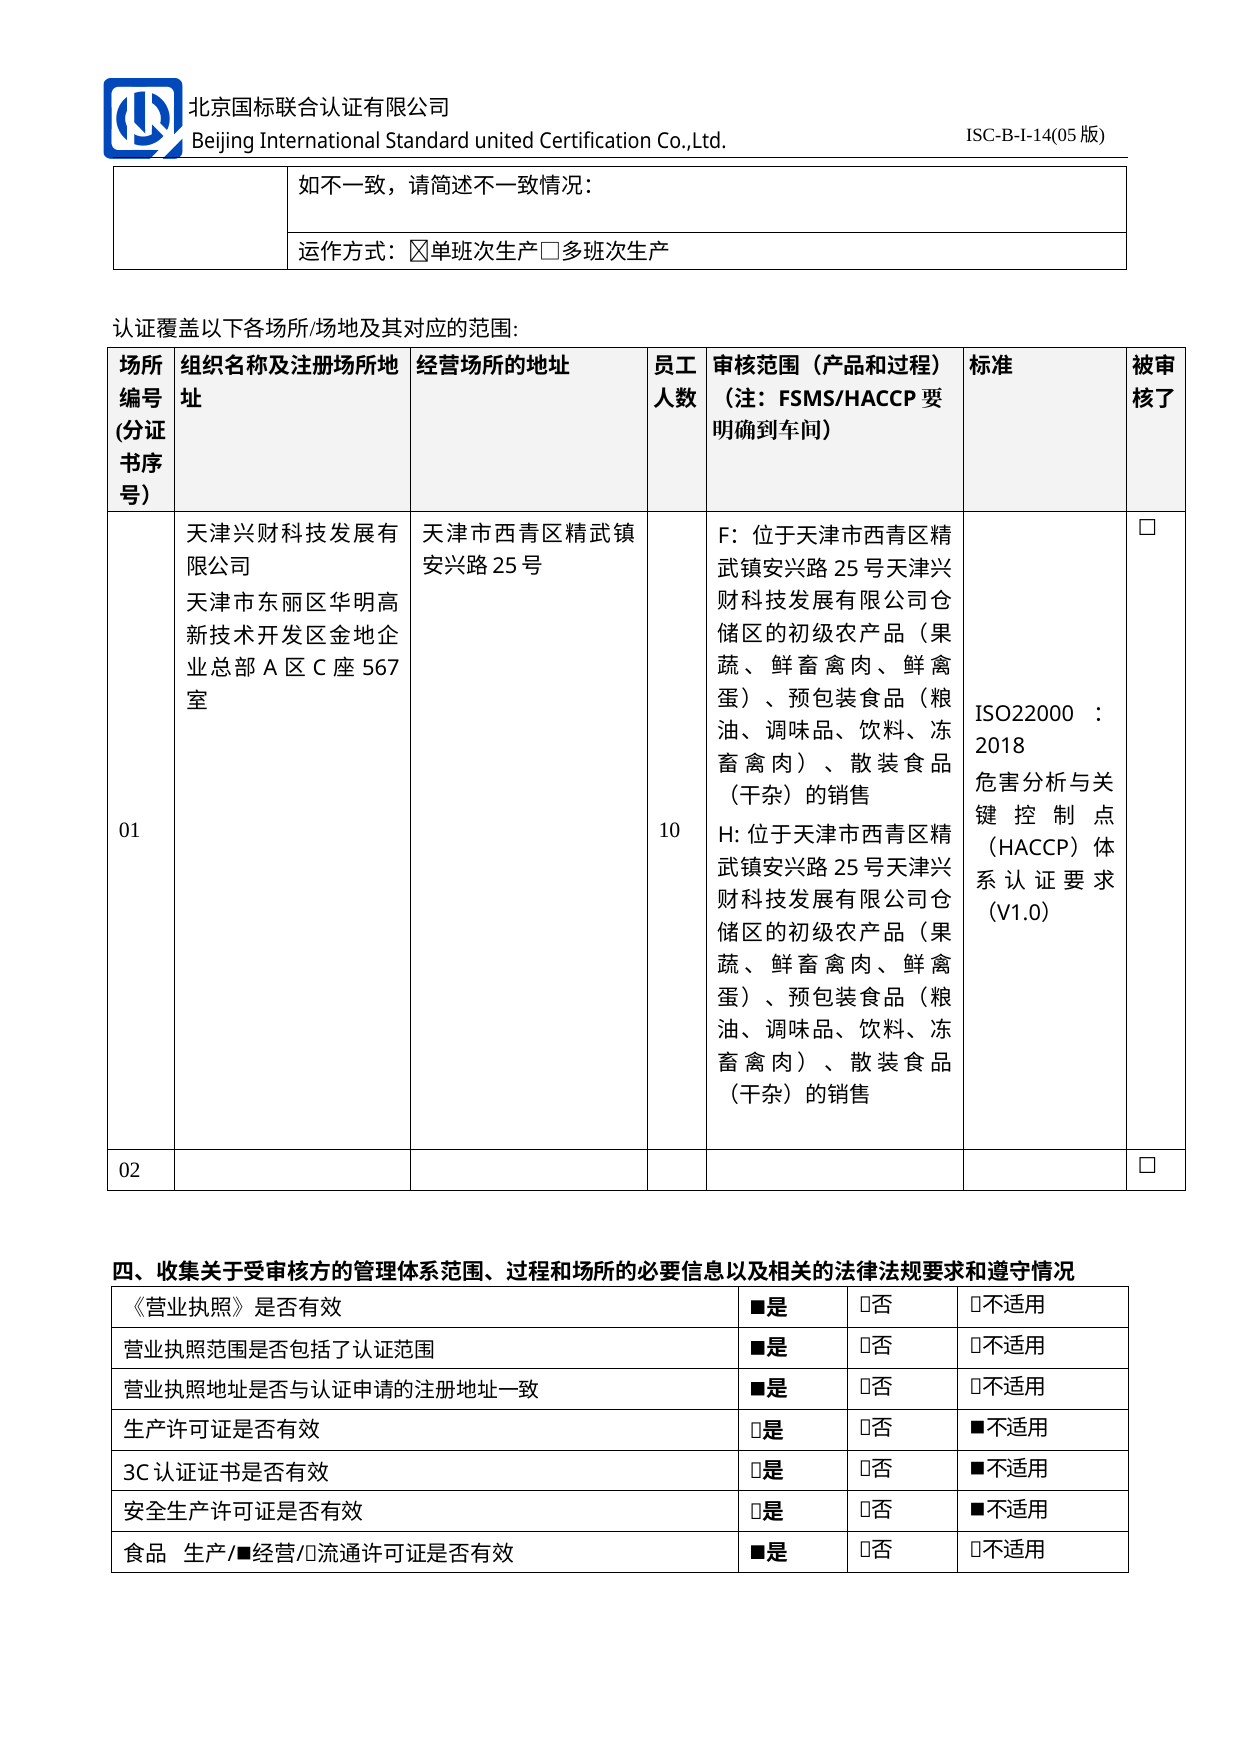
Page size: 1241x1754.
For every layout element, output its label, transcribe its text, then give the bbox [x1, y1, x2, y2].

table_header 《营业执照》是否有效 [112, 1287, 738, 1327]
table_header 审核范围（产品和过程） （注：FSMS/HACCP要明确到车间） [707, 348, 963, 511]
picture [103, 78, 183, 159]
text 认证覆盖以下各场所/场地及其对应的范围: [112, 310, 1128, 343]
table_header 被审核了 [1127, 348, 1185, 511]
table_header 场所编号 (分证书序号） [108, 348, 174, 511]
table_cell 营业执照地址是否与认证申请的注册地址一致 [112, 1369, 738, 1409]
table_cell 食品生产/经营/流通许可证是否有效 [112, 1532, 738, 1572]
table_cell 否 [848, 1410, 957, 1449]
table_cell 是 [739, 1328, 847, 1368]
table_header 经营场所的地址 [411, 348, 647, 511]
table_header 组织名称及注册场所地址 [175, 348, 410, 511]
table_cell [411, 1150, 647, 1190]
table_cell 不适用 [958, 1491, 1128, 1531]
table_header 员工人数 [648, 348, 706, 511]
table_cell 否 [848, 1328, 957, 1368]
table_cell 否 [848, 1491, 957, 1531]
table_cell 营业执照范围是否包括了认证范围 [112, 1328, 738, 1368]
table_cell 是 [739, 1532, 847, 1572]
table_cell 是 [739, 1369, 847, 1409]
table_cell ISO22000：2018 危害分析与关键控制点（HACCP）体系认证要求（V1.0） [964, 512, 1126, 1148]
table_cell 否 [848, 1369, 957, 1409]
table_cell 3C认证证书是否有效 [112, 1451, 738, 1490]
table_cell 天津市西青区精武镇安兴路25号 [411, 512, 647, 1148]
table_cell 安全生产许可证是否有效 [112, 1491, 738, 1531]
table_cell 是 [739, 1491, 847, 1531]
table_header 标准 [964, 348, 1126, 511]
table_cell 10 [648, 512, 706, 1148]
table_cell [964, 1150, 1126, 1190]
table_cell 生产许可证是否有效 [112, 1410, 738, 1449]
table_cell 不适用 [958, 1410, 1128, 1449]
table_header 是 [739, 1287, 847, 1327]
table_cell 不适用 [958, 1328, 1128, 1368]
table_cell 否 [848, 1532, 957, 1572]
text 四、收集关于受审核方的管理体系范围、过程和场所的必要信息以及相关的法律法规要求和遵守情况 [112, 1254, 1128, 1286]
table_cell 是 [739, 1410, 847, 1449]
table_cell [175, 1150, 410, 1190]
table_cell 01 [108, 512, 174, 1148]
table_cell 不适用 [958, 1451, 1128, 1490]
table_cell 02 [108, 1150, 174, 1190]
table_cell 是 [739, 1451, 847, 1490]
table_header 不适用 [958, 1287, 1128, 1327]
table_cell 天津兴财科技发展有限公司 天津市东丽区华明高新技术开发区金地企业总部A区C座567室 [175, 512, 410, 1148]
table_cell [648, 1150, 706, 1190]
table_cell 不适用 [958, 1369, 1128, 1409]
table_cell 运作方式：单班次生产□多班次生产 [288, 233, 1126, 268]
table_cell 否 [848, 1451, 957, 1490]
table_cell F：位于天津市西青区精武镇安兴路25号天津兴财科技发展有限公司仓储区的初级农产品（果蔬、鲜畜禽肉、鲜禽蛋）、预包装食品（粮油、调味品、饮料、冻畜禽肉）、散装食品（干杂）的销售 H: 位于天津市西青区精武镇安兴路25号天津兴财科技发展有限公司仓储区的初级农产品（果蔬、鲜畜禽肉、鲜禽蛋）、预包装食品（粮油、调味品、饮料、冻畜禽肉）、散装食品（干杂）的销售 [707, 512, 963, 1148]
table_cell 不适用 [958, 1532, 1128, 1572]
table_header 否 [848, 1287, 957, 1327]
table_cell [707, 1150, 963, 1190]
table_cell 如不一致，请简述不一致情况： [288, 167, 1126, 232]
